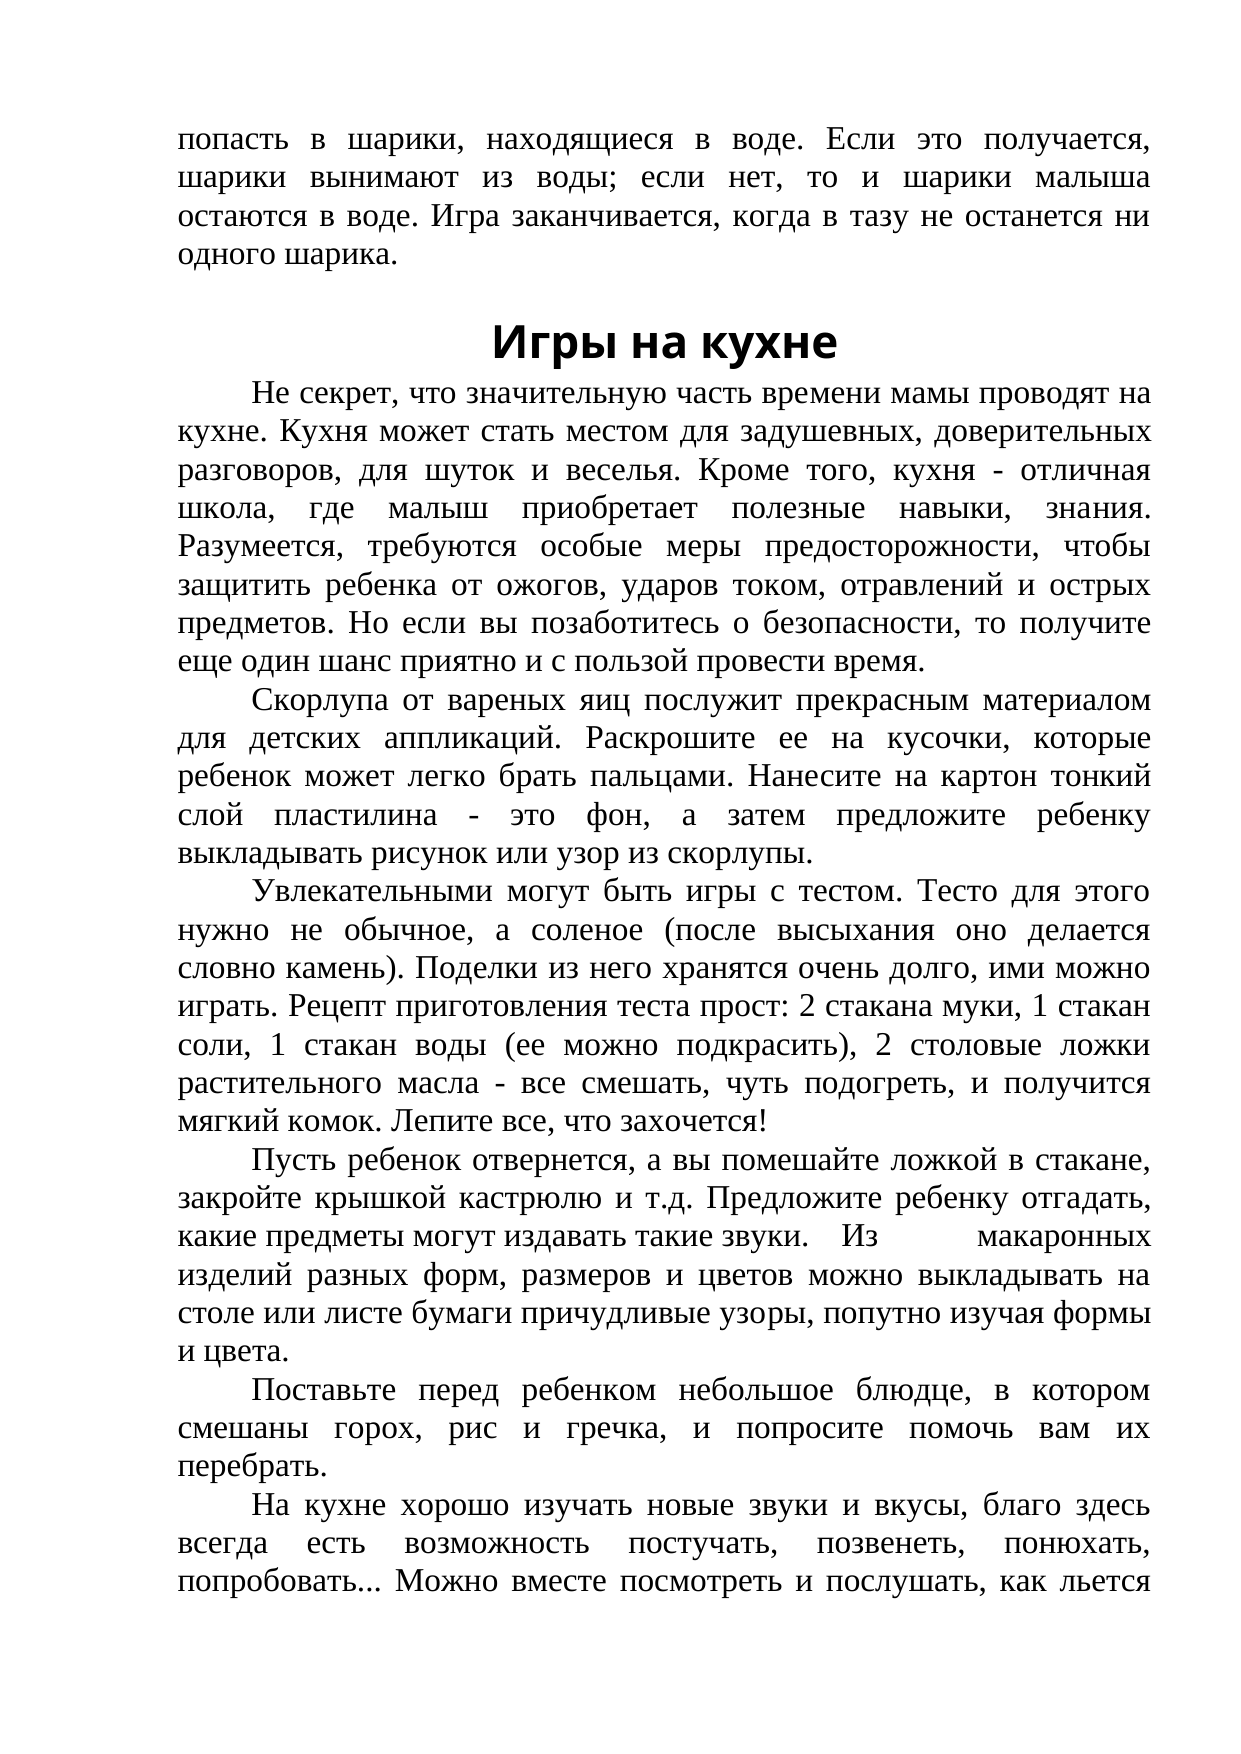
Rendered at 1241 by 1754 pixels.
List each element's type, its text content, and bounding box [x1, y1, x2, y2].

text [177, 118, 1152, 271]
text Поставьте перед ребенком небольшое блюдце, в котором смешаны горох, рис и гречка, и попросите помочь вам их перебрать. [177, 1369, 1152, 1484]
text Увлекательными могут быть игры с тестом. Тесто для этого нужно не обычное, а соленое (после высыхания оно делается словно камень). Поделки из него хранятся очень долго, ими можно играть. Рецепт приготовления теста прост: 2 стакана муки, 1 стакан соли, 1 стакан воды (ее можно подкрасить), 2 столовые ложки растительного масла - все смешать, чуть подогреть, и получится мягкий комок. Лепите все, что захочется! [177, 871, 1152, 1139]
text Не секрет, что значительную часть времени мамы проводят на кухне. Кухня может стать местом для задушевных, доверительных разговоров, для шуток и веселья. Кроме того, кухня - отличная школа, где малыш приобретает полезные навыки, знания. Разумеется, требуются особые меры предосторожности, чтобы защитить ребенка от ожогов, ударов током, отравлений и острых предметов. Но если вы позаботитесь о безопасности, то получите еще один шанс приятно и с пользой провести время. [177, 372, 1152, 679]
text Игры на кухне [177, 310, 1152, 372]
text Пусть ребенок отвернется, а вы помешайте ложкой в стакане, закройте крышкой кастрюлю и т.д. Предложите ребенку отгадать, какие предметы могут издавать такие звуки. Из макаронных изделий разных форм, размеров и цветов можно выкладывать на столе или листе бумаги причудливые узоры, попутно изучая формы и цвета. [177, 1139, 1152, 1369]
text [177, 1484, 1152, 1599]
text Скорлупа от вареных яиц послужит прекрасным материалом для детских аппликаций. Раскрошите ее на кусочки, которые ребенок может легко брать пальцами. Нанесите на картон тонкий слой пластилина - это фон, а затем предложите ребенку выкладывать рисунок или узор из скорлупы. [177, 679, 1152, 871]
